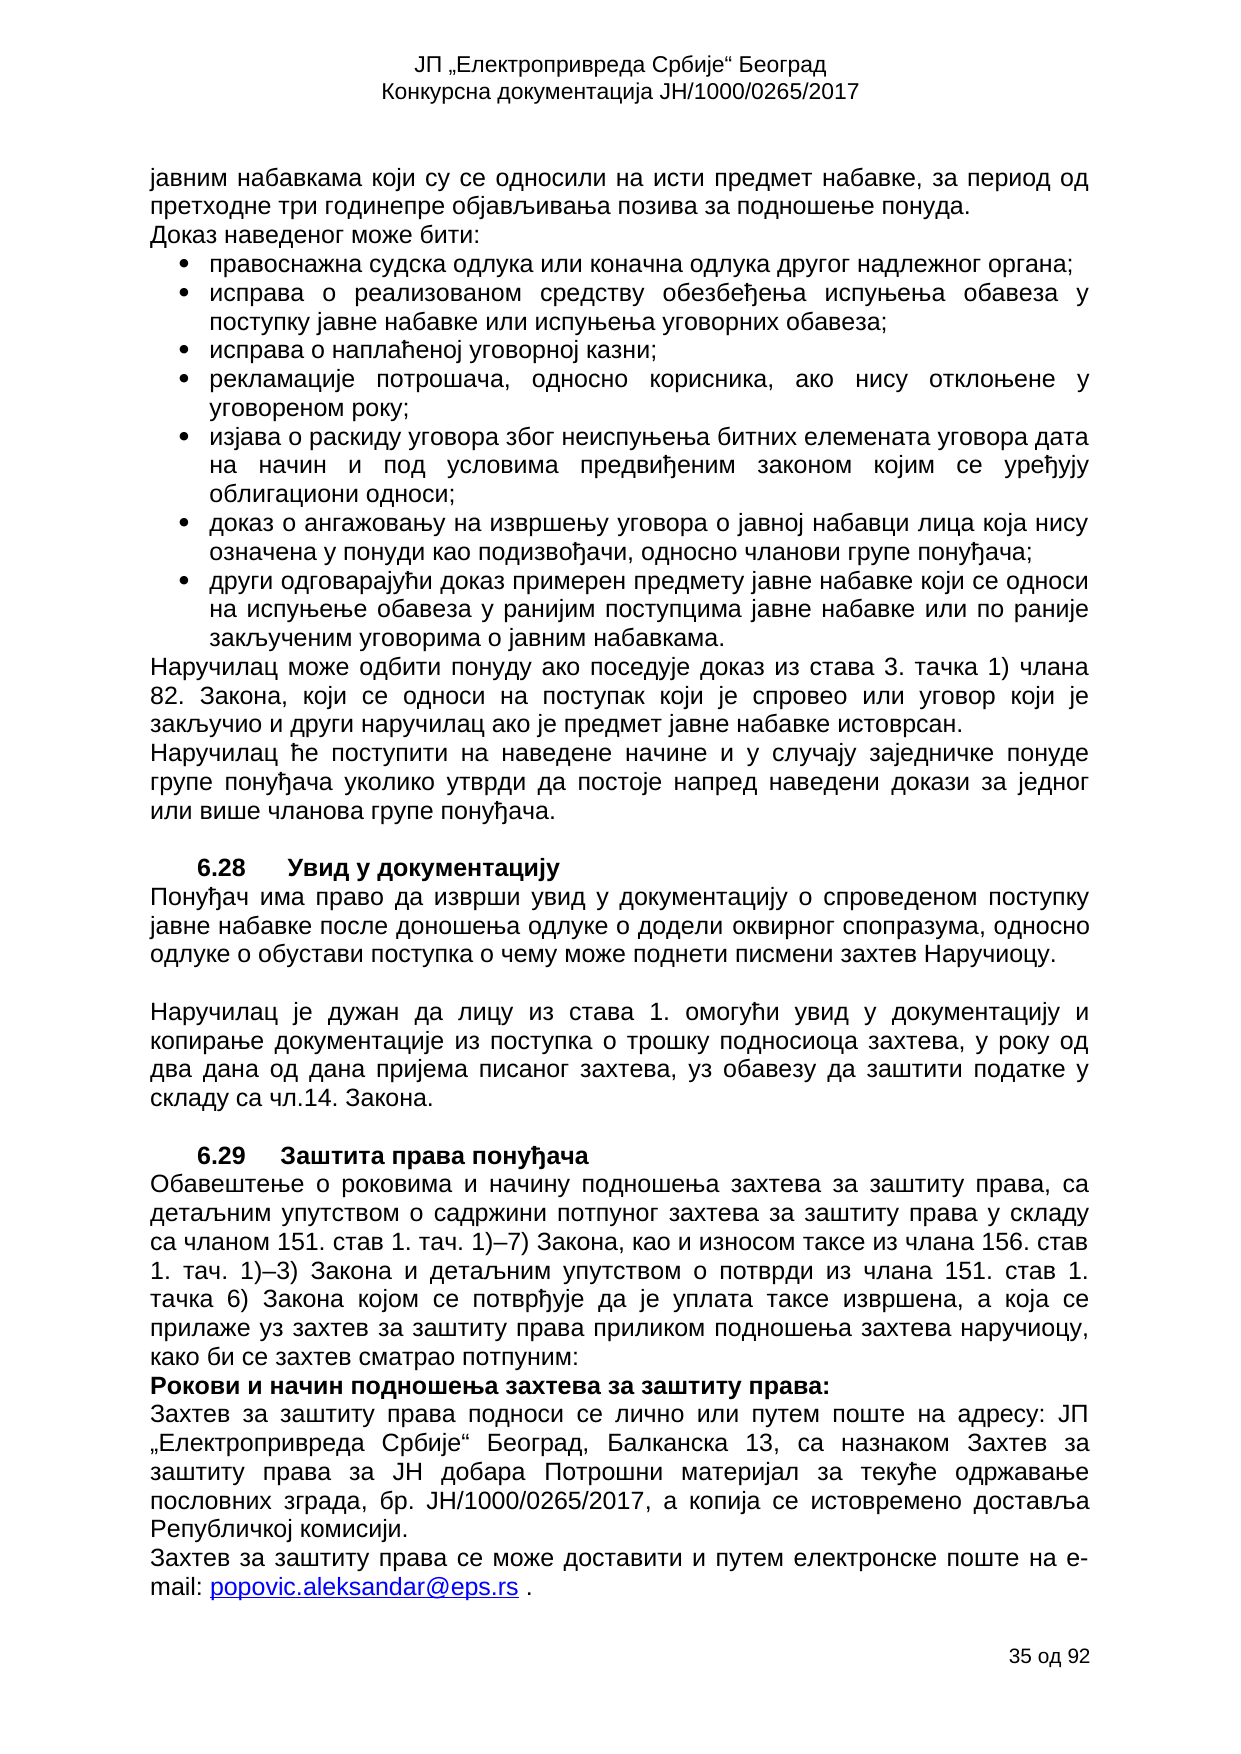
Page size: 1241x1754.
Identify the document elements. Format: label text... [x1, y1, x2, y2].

text Доказ наведеног може бити: [150, 220, 1090, 249]
text 6.28 Увид у документацију [197, 853, 1090, 882]
text Обавештење о роковима и начину подношења захтева за заштиту права, са детаљним упутством о садржини потпуног захтева за заштиту права у складу са чланом 151. став 1. тач. 1)–7) Закона, као и износом таксе из члана 156. став 1. тач. 1)–3) Закона и детаљним упутством о потврди из члана 151. став 1. тачка 6) Закона којом се потврђује да је уплата таксе извршена, а која се прилаже уз захтев за заштиту права приликом подношења захтева наручиоцу, како би се захтев сматрао потпуним: [150, 1169, 1090, 1371]
text 6.29 Заштита права понуђача [197, 1141, 1090, 1169]
text доказ о ангажовању на извршењу уговора о јавној набавци лица која нису означена у понуди као подизвођачи, односно чланови групе понуђача; [179, 508, 1090, 566]
text исправа о реализованом средству обезбеђења испуњења обавеза у поступку јавне набавке или испуњења уговорних обавеза; [179, 278, 1090, 335]
text Захтев за заштиту права се може доставити и путем електронске поште на e-mail: popovic.aleksandar@eps.rs . [150, 1543, 1090, 1601]
text други одговарајући доказ примерен предмету јавне набавке који се односи на испуњење обавеза у ранијим поступцима јавне набавке или по раније закљученим уговорима о јавним набавкама. [179, 566, 1090, 652]
text рекламације потрошача, односно корисника, ако нису отклоњене у уговореном року; [179, 364, 1090, 422]
text изјава о раскиду уговора због неиспуњења битних елемената уговора дата на начин и под условима предвиђеним законом којим се уређују облигациони односи; [179, 422, 1090, 508]
text Рокови и начин подношења захтева за заштиту права: [150, 1371, 1090, 1399]
text правоснажна судска одлука или коначна одлука другог надлежног органа; [179, 249, 1090, 278]
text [150, 162, 1090, 220]
text Наручилац је дужан да лицу из става 1. омогући увид у документацију и копирање документације из поступка о трошку подносиоца захтева, у року од два дана од дана пријема писаног захтева, уз обавезу да заштити податке у складу са чл.14. Закона. [150, 997, 1090, 1112]
text Захтев за заштиту права подноси се лично или путем поште на адресу: ЈП „Електропривреда Србије“ Београд, Балканска 13, са назнаком Захтев за заштиту права за ЈН добара Потрошни материјал за текуће одржавање пословних зграда, бр. JН/1000/0265/2017, а копија се истовремено доставља Републичкој комисији. [150, 1399, 1090, 1543]
text Наручилац ће поступити на наведене начине и у случају заједничке понуде групе понуђача уколико утврди да постоје напред наведени докази за једног или више чланова групе понуђача. [150, 738, 1090, 824]
text исправа о наплаћеној уговорној казни; [179, 335, 1090, 364]
text Понуђач има право да изврши увид у документацију о спроведеном поступку јавне набавке после доношења одлуке о додели оквирног спопразума, односно одлуке о обустави поступка о чему може поднети писмени захтев Наручиоцу. [150, 882, 1090, 968]
text Наручилац може одбити понуду ако поседује доказ из става 3. тачка 1) члана 82. Закона, који се односи на поступак који је спровео или уговор који је закључио и други наручилац ако је предмет јавне набавке истоврсан. [150, 652, 1090, 738]
